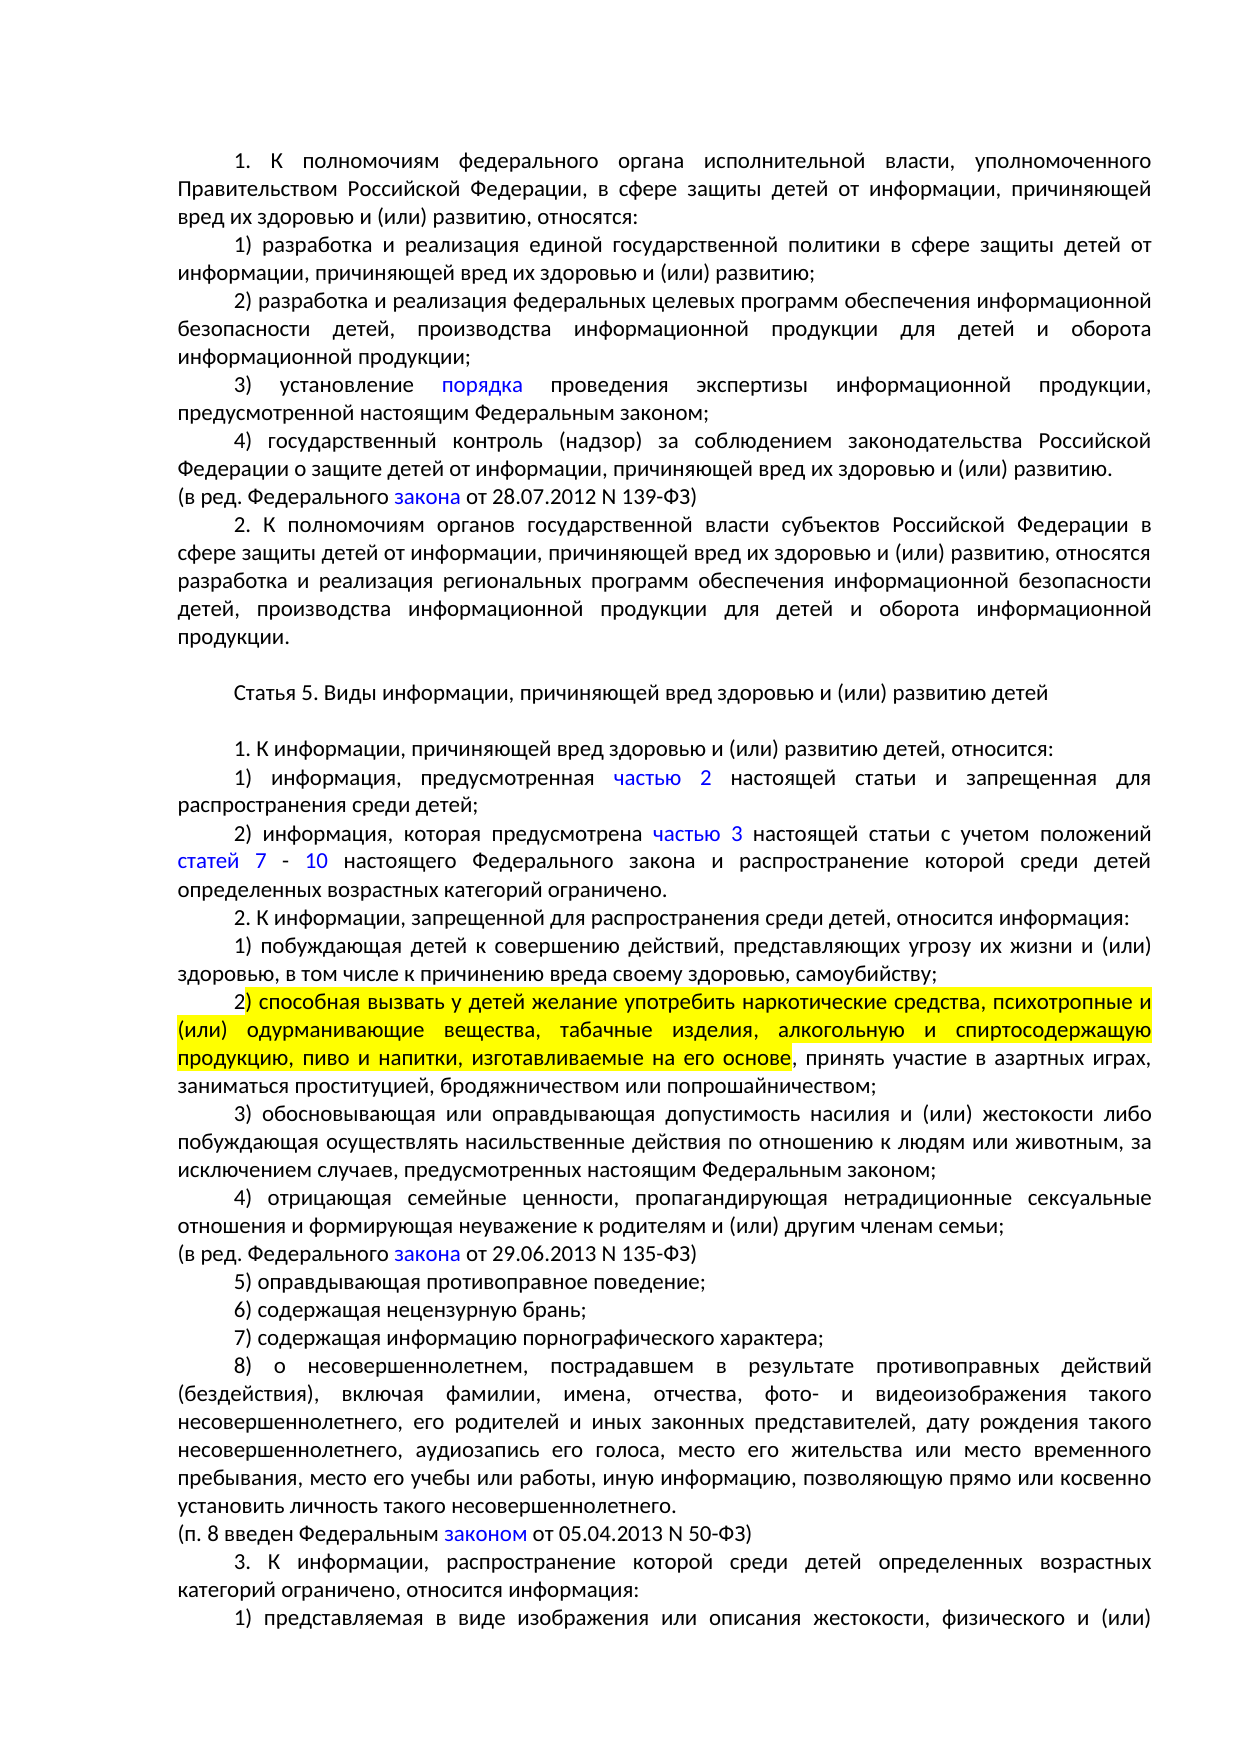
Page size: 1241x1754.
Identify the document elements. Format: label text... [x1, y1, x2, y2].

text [177, 1603, 1152, 1631]
text 1) разработка и реализация единой государственной политики в сфере защиты детей от информации, причиняющей вред их здоровью и (или) развитию; [177, 230, 1152, 286]
text 3) обосновывающая или оправдывающая допустимость насилия и (или) жестокости либо побуждающая осуществлять насильственные действия по отношению к людям или животным, за исключением случаев, предусмотренных настоящим Федеральным законом; [177, 1099, 1152, 1183]
text 1. К информации, причиняющей вред здоровью и (или) развитию детей, относится: [177, 734, 1152, 763]
text 6) содержащая нецензурную брань; [177, 1295, 1152, 1323]
text 2. К информации, запрещенной для распространения среди детей, относится информация: [177, 903, 1152, 931]
text 1) информация, предусмотренная частью 2 настоящей статьи и запрещенная для распространения среди детей; [177, 763, 1152, 819]
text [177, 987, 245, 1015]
text 4) отрицающая семейные ценности, пропагандирующая нетрадиционные сексуальные отношения и формирующая неуважение к родителям и (или) другим членам семьи; [177, 1183, 1152, 1239]
text 5) оправдывающая противоправное поведение; [177, 1267, 1152, 1295]
text 2. К полномочиям органов государственной власти субъектов Российской Федерации в сфере защиты детей от информации, причиняющей вред их здоровью и (или) развитию, относятся разработка и реализация региональных программ обеспечения информационной безопасности детей, производства информационной продукции для детей и оборота информационной продукции. [177, 510, 1152, 651]
text 1. К полномочиям федерального органа исполнительной власти, уполномоченного Правительством Российской Федерации, в сфере защиты детей от информации, причиняющей вред их здоровью и (или) развитию, относятся: [177, 146, 1152, 230]
text 2) информация, которая предусмотрена частью 3 настоящей статьи с учетом положений статей 7 - 10 настоящего Федерального закона и распространение которой среди детей определенных возрастных категорий ограничено. [177, 819, 1152, 903]
text (в ред. Федерального закона от 29.06.2013 N 135-ФЗ) [177, 1239, 1152, 1267]
text 1) побуждающая детей к совершению действий, представляющих угрозу их жизни и (или) здоровью, в том числе к причинению вреда своему здоровью, самоубийству; [177, 931, 1152, 987]
text 2) разработка и реализация федеральных целевых программ обеспечения информационной безопасности детей, производства информационной продукции для детей и оборота информационной продукции; [177, 286, 1152, 370]
text 4) государственный контроль (надзор) за соблюдением законодательства Российской Федерации о защите детей от информации, причиняющей вред их здоровью и (или) развитию. [177, 426, 1152, 482]
text 2) способная вызвать у детей желание употребить наркотические средства, психотропные и (или) одурманивающие вещества, табачные изделия, алкогольную и спиртосодержащую продукцию, пиво и напитки, изготавливаемые на его основе, принять участие в азартных играх, заниматься проституцией, бродяжничеством или попрошайничеством; [177, 1043, 1152, 1099]
text (п. 8 введен Федеральным законом от 05.04.2013 N 50-ФЗ) [177, 1519, 1152, 1547]
text 8) о несовершеннолетнем, пострадавшем в результате противоправных действий (бездействия), включая фамилии, имена, отчества, фото- и видеоизображения такого несовершеннолетнего, его родителей и иных законных представителей, дату рождения такого несовершеннолетнего, аудиозапись его голоса, место его жительства или место временного пребывания, место его учебы или работы, иную информацию, позволяющую прямо или косвенно установить личность такого несовершеннолетнего. [177, 1351, 1152, 1519]
text 7) содержащая информацию порнографического характера; [177, 1323, 1152, 1351]
text 3. К информации, распространение которой среди детей определенных возрастных категорий ограничено, относится информация: [177, 1547, 1152, 1603]
text (в ред. Федерального закона от 28.07.2012 N 139-ФЗ) [177, 482, 1152, 510]
text Статья 5. Виды информации, причиняющей вред здоровью и (или) развитию детей [177, 678, 1152, 707]
text 3) установление порядка проведения экспертизы информационной продукции, предусмотренной настоящим Федеральным законом; [177, 370, 1152, 426]
